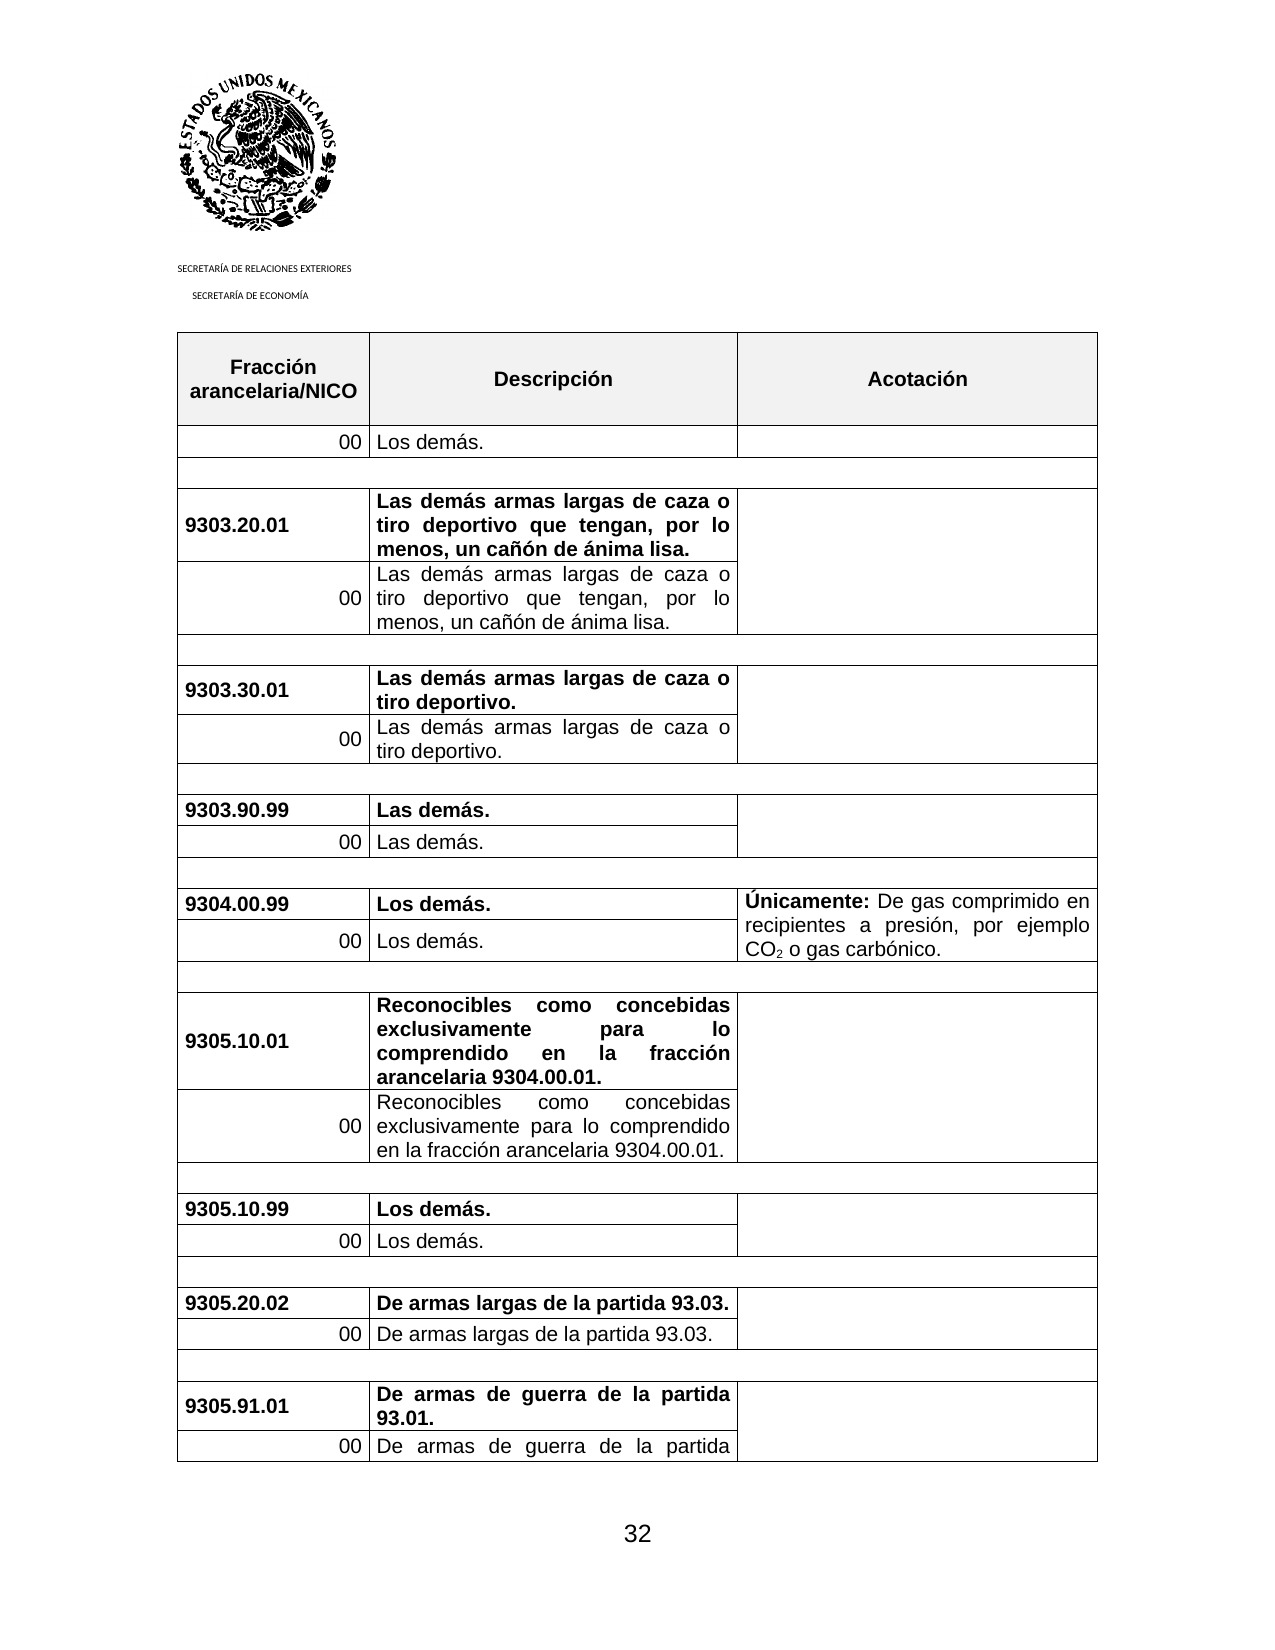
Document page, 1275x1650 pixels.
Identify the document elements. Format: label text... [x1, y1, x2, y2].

table_cell Las demás armas largas de caza o tiro deportivo. [370, 666, 737, 714]
table_cell 9303.20.01 [178, 489, 369, 561]
table_cell Reconocibles como concebidas exclusivamente para lo comprendido en la fracción arancelaria 9304.00.01. [370, 993, 737, 1089]
table_cell De armas de guerra de la partida 93.01. [370, 1382, 737, 1429]
table_cell Las demás. [370, 826, 737, 857]
table_cell Las demás armas largas de caza o tiro deportivo que tengan, por lo menos, un cañón de ánima lisa. [370, 562, 737, 634]
table_cell De armas de guerra de la partida 93.01. [370, 1431, 737, 1461]
picture [177, 73, 337, 232]
table_cell [178, 1257, 1097, 1287]
table_header Descripción [370, 333, 737, 425]
table_cell De armas largas de la partida 93.03. [370, 1288, 737, 1318]
table_cell 9305.10.99 [178, 1194, 369, 1224]
table_cell Los demás. [370, 889, 737, 919]
table_cell 9304.00.99 [178, 889, 369, 919]
table_cell [178, 458, 1097, 488]
table_cell [178, 1163, 1097, 1193]
table_cell 9303.30.01 [178, 666, 369, 714]
table_cell [738, 489, 1097, 634]
table_cell 9305.91.01 [178, 1382, 369, 1429]
table_cell Los demás. [370, 1194, 737, 1224]
table_cell 9305.10.01 [178, 993, 369, 1089]
table_cell 00 [178, 1090, 369, 1162]
table_cell [178, 764, 1097, 794]
table_cell [178, 635, 1097, 665]
table_cell 00 [178, 826, 369, 857]
table_cell [178, 1350, 1097, 1381]
table_cell 00 [178, 1225, 369, 1256]
table_cell 00 [178, 562, 369, 634]
table_cell De armas largas de la partida 93.03. [370, 1319, 737, 1349]
table_cell Únicamente: De gas comprimido en recipientes a presión, por ejemplo CO2 o gas carbónico. [738, 889, 1097, 961]
table_cell Las demás armas largas de caza o tiro deportivo. [370, 715, 737, 763]
table_header Acotación [738, 333, 1097, 425]
table_cell Los demás. [370, 426, 737, 457]
table_cell [178, 858, 1097, 888]
table_cell 00 [178, 1319, 369, 1349]
table_cell Los demás. [370, 1225, 737, 1256]
table_cell Los demás. [370, 920, 737, 961]
table_cell [738, 426, 1097, 457]
table_cell [738, 993, 1097, 1162]
table_cell 9305.20.02 [178, 1288, 369, 1318]
table_cell [738, 1382, 1097, 1461]
table_cell [738, 666, 1097, 763]
table_cell [178, 962, 1097, 992]
table_cell 9303.90.99 [178, 795, 369, 825]
table_cell 00 [178, 920, 369, 961]
table_cell Reconocibles como concebidas exclusivamente para lo comprendido en la fracción arancelaria 9304.00.01. [370, 1090, 737, 1162]
table_cell [738, 795, 1097, 857]
table_cell 00 [178, 715, 369, 763]
table_cell Las demás. [370, 795, 737, 825]
table_cell [738, 1288, 1097, 1349]
table_cell [738, 1194, 1097, 1256]
table_cell 00 [178, 426, 369, 457]
table_cell 00 [178, 1431, 369, 1461]
table_cell Las demás armas largas de caza o tiro deportivo que tengan, por lo menos, un cañón de ánima lisa. [370, 489, 737, 561]
table_header Fracción arancelaria/NICO [178, 333, 369, 425]
